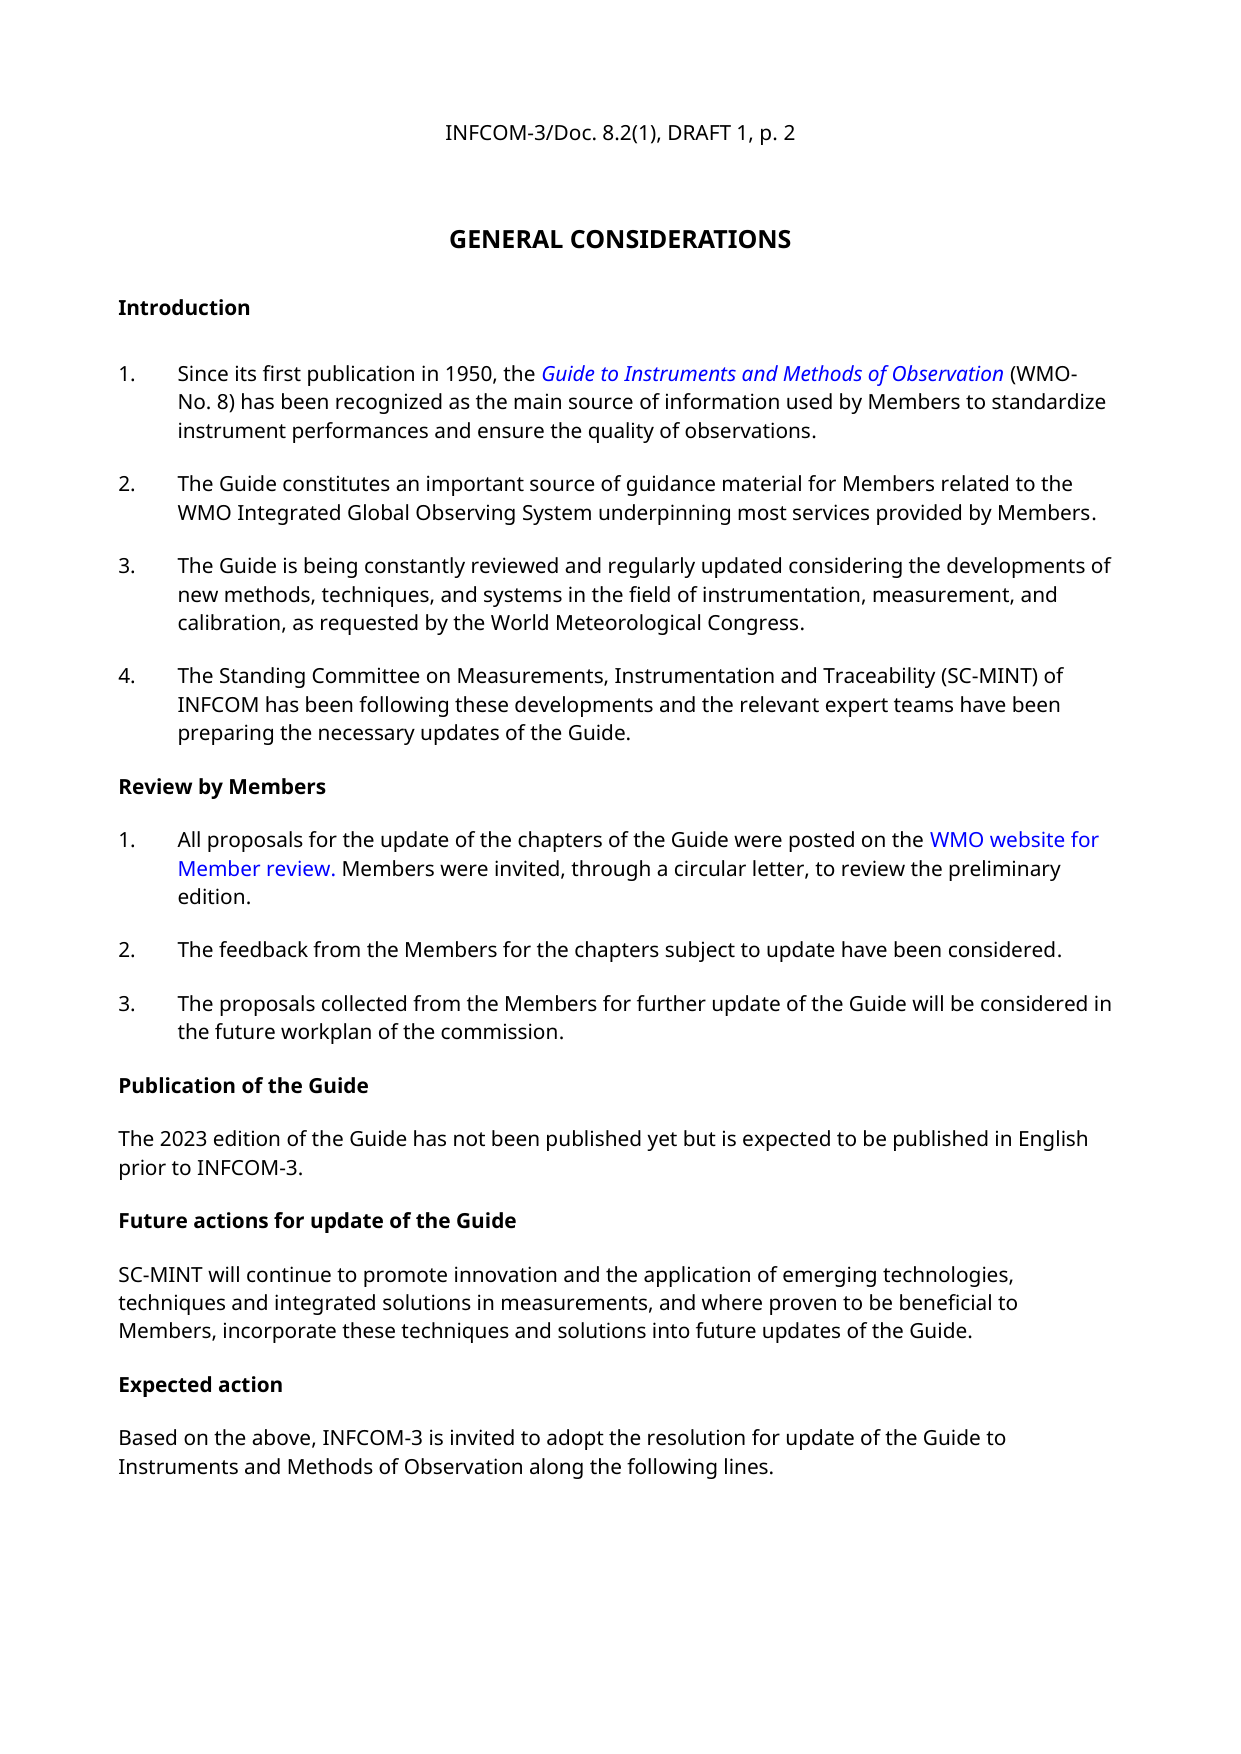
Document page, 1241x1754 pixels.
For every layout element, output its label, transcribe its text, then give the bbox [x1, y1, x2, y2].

list The Guide is being constantly reviewed and regularly updated considering the developments of new methods, techniques, and systems in the field of instrumentation, measurement, and calibration, as requested by the World Meteorological Congress. [118, 551, 1122, 637]
subtitle Expected action [118, 1370, 1122, 1398]
list The Guide constitutes an important source of guidance material for Members related to the WMO Integrated Global Observing System underpinning most services provided by Members. [118, 469, 1122, 526]
subtitle Review by Members [118, 772, 1122, 800]
text SC-MINT will continue to promote innovation and the application of emerging technologies, techniques and integrated solutions in measurements, and where proven to be beneficial to Members, incorporate these techniques and solutions into future updates of the Guide. [118, 1260, 1122, 1345]
list The feedback from the Members for the chapters subject to update have been considered. [118, 936, 1122, 964]
subtitle Future actions for update of the Guide [118, 1206, 1122, 1235]
text The 2023 edition of the Guide has not been published yet but is expected to be published in English prior to INFCOM-3. [118, 1124, 1122, 1181]
list The Standing Committee on Measurements, Instrumentation and Traceability (SC-MINT) of INFCOM has been following these developments and the relevant expert teams have been preparing the necessary updates of the Guide. [118, 662, 1122, 747]
subtitle GENERAL CONSIDERATIONS [118, 222, 1122, 256]
text Based on the above, INFCOM-3 is invited to adopt the resolution for update of the Guide to Instruments and Methods of Observation along the following lines. [118, 1423, 1122, 1480]
list Since its first publication in 1950, the Guide to Instruments and Methods of Observation (WMO-No. 8) has been recognized as the main source of information used by Members to standardize instrument performances and ensure the quality of observations. [118, 359, 1122, 444]
list All proposals for the update of the chapters of the Guide were posted on the WMO website for Member review. Members were invited, through a circular letter, to review the preliminary edition. [118, 825, 1122, 911]
list The proposals collected from the Members for further update of the Guide will be considered in the future workplan of the commission. [118, 989, 1122, 1046]
subtitle Introduction [118, 293, 1122, 322]
subtitle Publication of the Guide [118, 1071, 1122, 1099]
